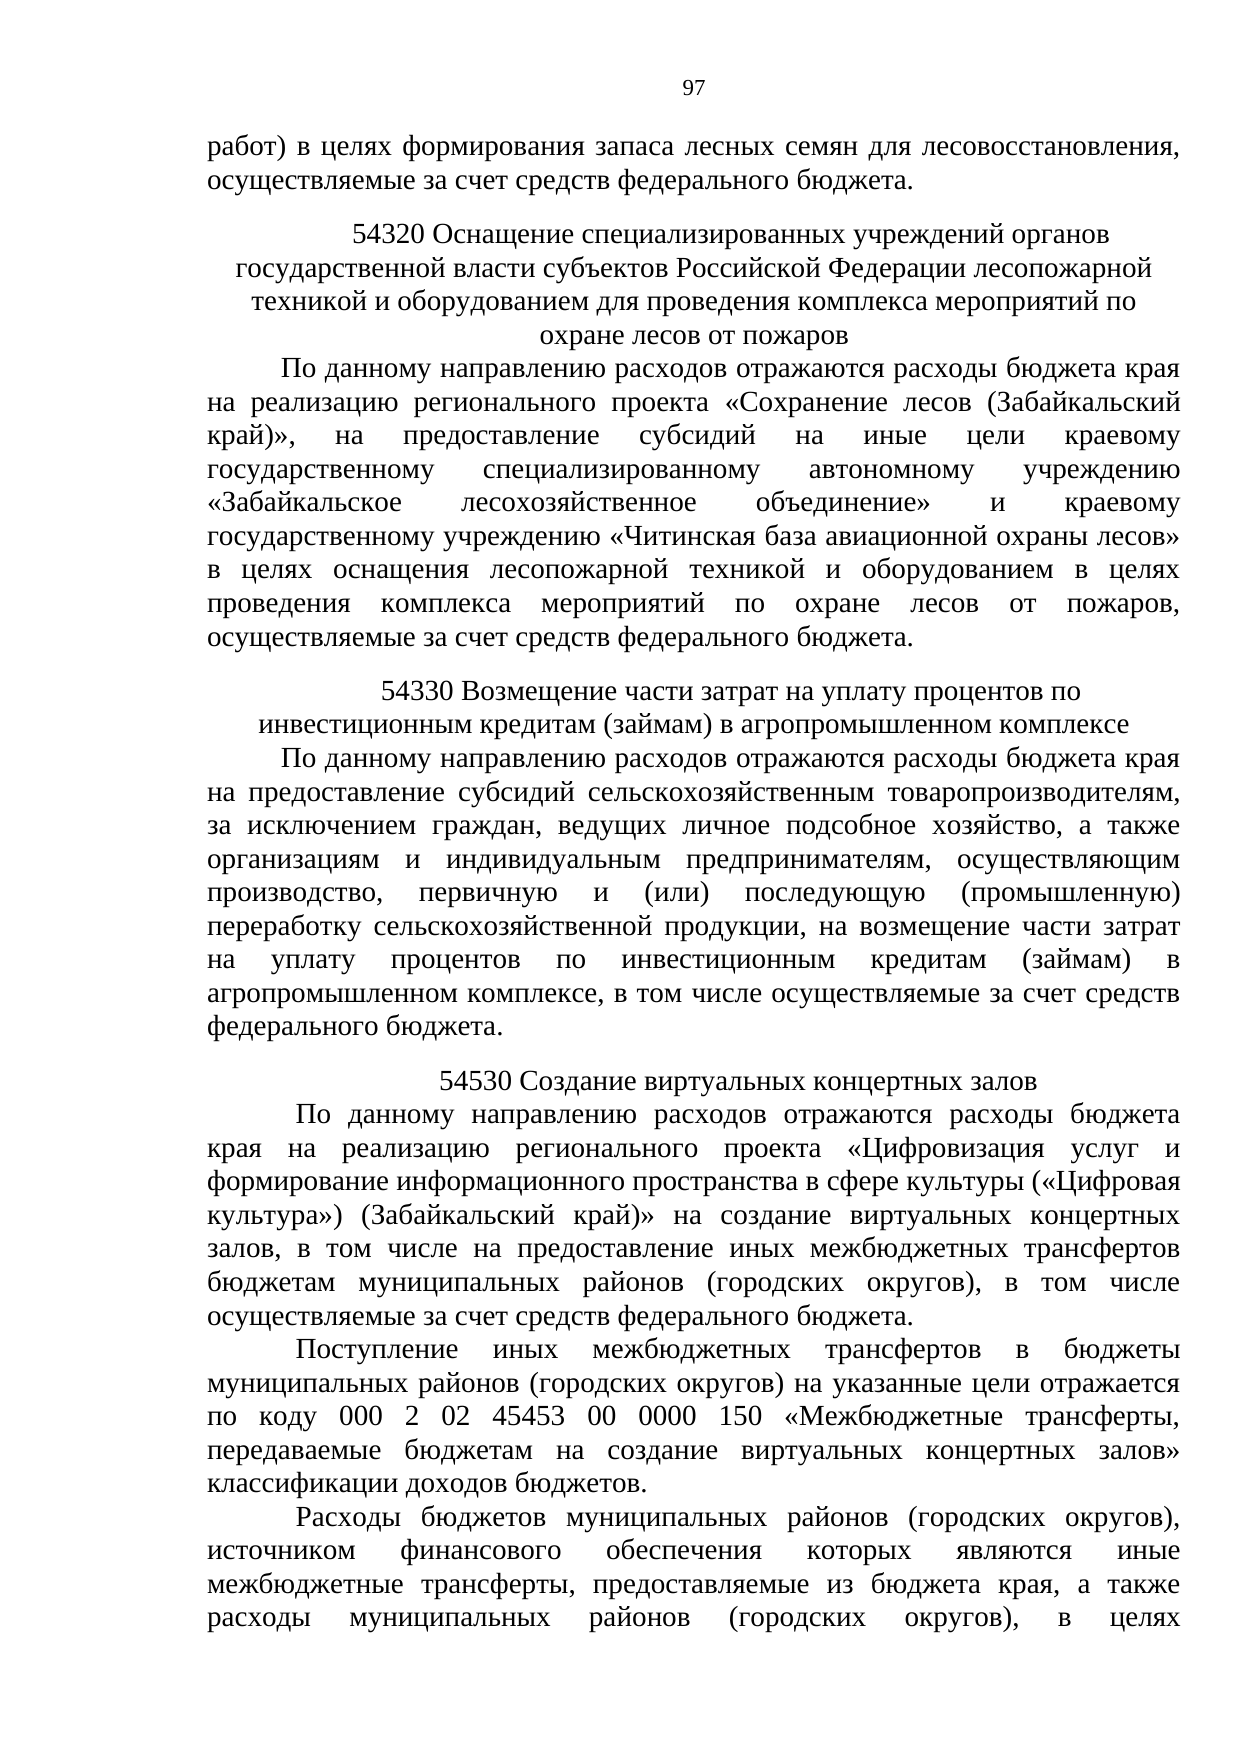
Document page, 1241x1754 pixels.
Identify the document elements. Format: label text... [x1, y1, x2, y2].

text 54320 Оснащение специализированных учреждений органов государственной власти субъектов Российской Федерации лесопожарной техникой и оборудованием для проведения комплекса мероприятий по охране лесов от пожаров [207, 216, 1181, 350]
text По данному направлению расходов отражаются расходы бюджета края на предоставление субсидий сельскохозяйственным товаропроизводителям, за исключением граждан, ведущих личное подсобное хозяйство, а также организациям и индивидуальным предпринимателям, осуществляющим производство, первичную и (или) последующую (промышленную) переработку сельскохозяйственной продукции, на возмещение части затрат на уплату процентов по инвестиционным кредитам (займам) в агропромышленном комплексе, в том числе осуществляемые за счет средств федерального бюджета. [207, 740, 1181, 1042]
text 54530 Создание виртуальных концертных залов [207, 1063, 1181, 1096]
text По данному направлению расходов отражаются расходы бюджета края на реализацию регионального проекта «Цифровизация услуг и формирование информационного пространства в сфере культуры («Цифровая культура») (Забайкальский край)» на создание виртуальных концертных залов, в том числе на предоставление иных межбюджетных трансфертов бюджетам муниципальных районов (городских округов), в том числе осуществляемые за счет средств федерального бюджета. [207, 1096, 1181, 1331]
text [207, 128, 1181, 195]
text По данному направлению расходов отражаются расходы бюджета края на реализацию регионального проекта «Сохранение лесов (Забайкальский край)», на предоставление субсидий на иные цели краевому государственному специализированному автономному учреждению «Забайкальское лесохозяйственное объединение» и краевому государственному учреждению «Читинская база авиационной охраны лесов» в целях оснащения лесопожарной техникой и оборудованием в целях проведения комплекса мероприятий по охране лесов от пожаров, осуществляемые за счет средств федерального бюджета. [207, 350, 1181, 652]
text 54330 Возмещение части затрат на уплату процентов по инвестиционным кредитам (займам) в агропромышленном комплексе [207, 673, 1181, 740]
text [207, 1499, 1181, 1633]
text Поступление иных межбюджетных трансфертов в бюджеты муниципальных районов (городских округов) на указанные цели отражается по коду 000 2 02 45453 00 0000 150 «Межбюджетные трансферты, передаваемые бюджетам на создание виртуальных концертных залов» классификации доходов бюджетов. [207, 1331, 1181, 1499]
